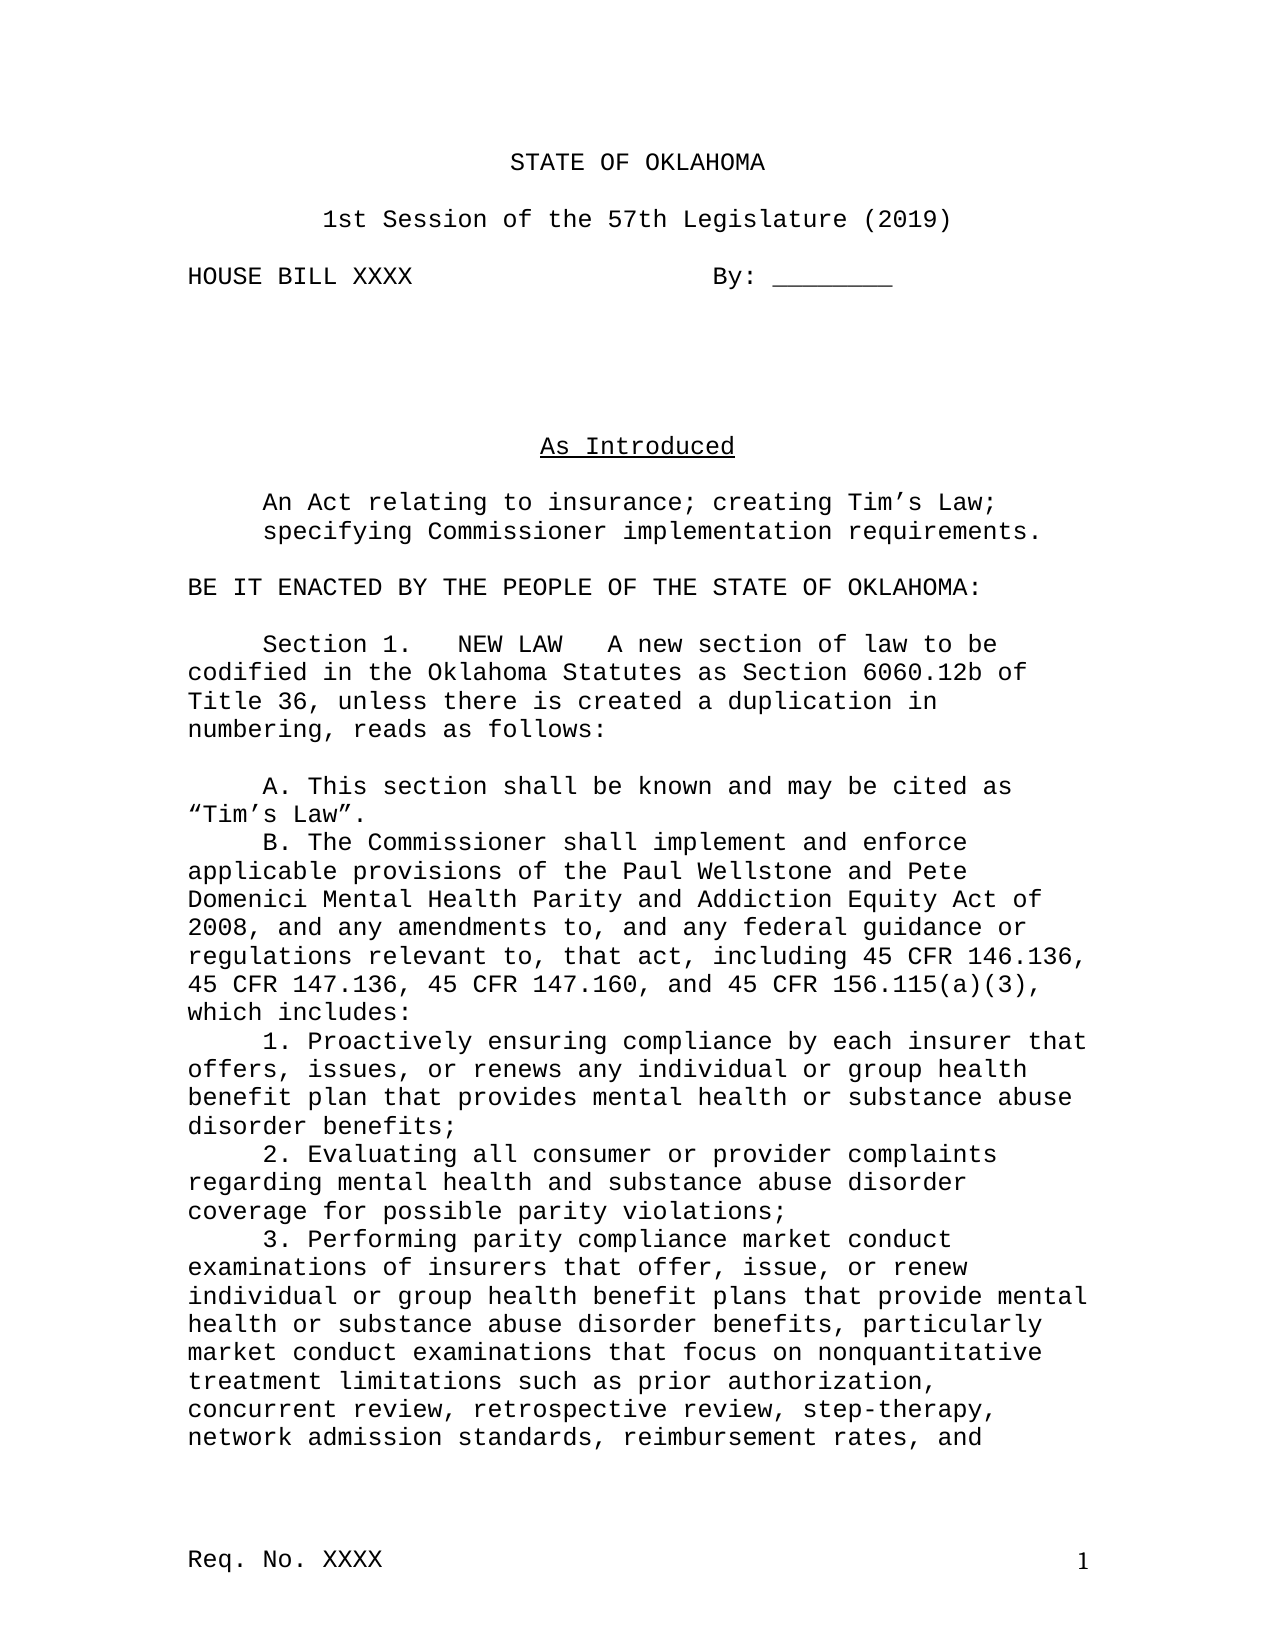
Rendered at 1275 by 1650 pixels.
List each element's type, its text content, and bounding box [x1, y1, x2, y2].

text A. This section shall be known and may be cited as “Tim’s Law”. [187, 773, 1087, 830]
text Section 1. NEW LAW A new section of law to be codified in the Oklahoma Statutes as Section 6060.12b of Title 36, unless there is created a duplication in numbering, reads as follows: [187, 632, 1087, 745]
text 1. Proactively ensuring compliance by each insurer that offers, issues, or renews any individual or group health benefit plan that provides mental health or substance abuse disorder benefits; [187, 1028, 1087, 1142]
text 2. Evaluating all consumer or provider complaints regarding mental health and substance abuse disorder coverage for possible parity violations; [187, 1142, 1087, 1227]
text STATE OF OKLAHOMA [187, 150, 1087, 178]
text HOUSE BILL XXXX By: ________ [187, 263, 1087, 292]
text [187, 1227, 1087, 1453]
text B. The Commissioner shall implement and enforce applicable provisions of the Paul Wellstone and Pete Domenici Mental Health Parity and Addiction Equity Act of 2008, and any amendments to, and any federal guidance or regulations relevant to, that act, including 45 CFR 146.136, 45 CFR 147.136, 45 CFR 147.160, and 45 CFR 156.115(a)(3), which includes: [187, 830, 1087, 1028]
text BE IT ENACTED BY THE PEOPLE OF THE STATE OF OKLAHOMA: [187, 575, 1087, 603]
text As Introduced [187, 433, 1087, 462]
text 1st Session of the 57th Legislature (2019) [187, 207, 1087, 235]
text An Act relating to insurance; creating Tim’s Law; specifying Commissioner implementation requirements. [262, 490, 1087, 547]
